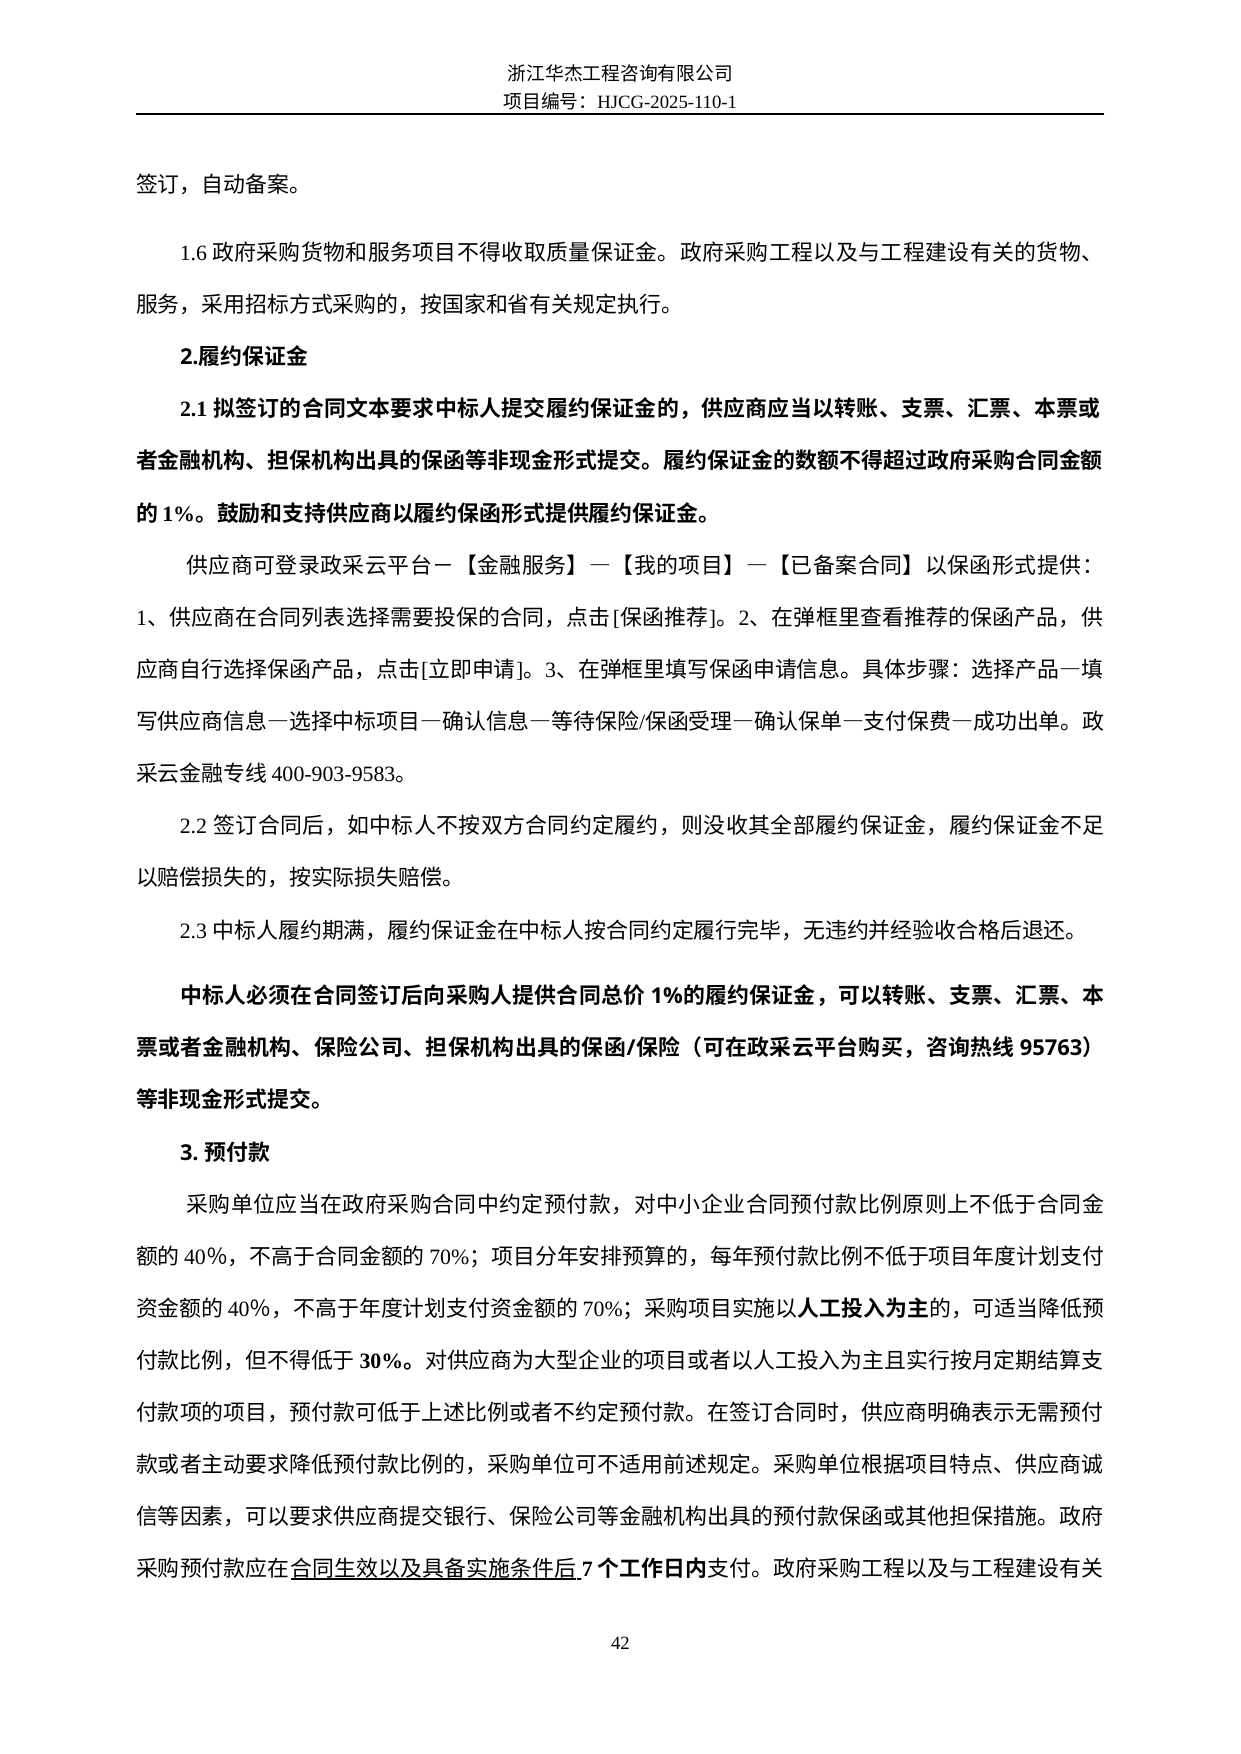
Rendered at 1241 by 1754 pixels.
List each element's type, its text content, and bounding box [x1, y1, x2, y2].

text 1.6政府采购货物和服务项目不得收取质量保证金。政府采购工程以及与工程建设有关的货物、服务，采用招标方式采购的，按国家和省有关规定执行。 [136, 219, 1104, 323]
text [136, 1170, 1104, 1587]
text 中标人必须在合同签订后向采购人提供合同总价1%的履约保证金，可以转账、支票、汇票、本票或者金融机构、保险公司、担保机构出具的保函/保险（可在政采云平台购买，咨询热线95763）等非现金形式提交。 [136, 962, 1104, 1118]
text 2.3 中标人履约期满，履约保证金在中标人按合同约定履行完毕，无违约并经验收合格后退还。 [136, 896, 1104, 962]
text 供应商可登录政采云平台－【金融服务】—【我的项目】—【已备案合同】以保函形式提供：1、供应商在合同列表选择需要投保的合同，点击[保函推荐]。2、在弹框里查看推荐的保函产品，供应商自行选择保函产品，点击[立即申请]。3、在弹框里填写保函申请信息。具体步骤：选择产品—填写供应商信息—选择中标项目—确认信息—等待保险/保函受理—确认保单—支付保费—成功出单。政采云金融专线400-903-9583。 [136, 531, 1104, 792]
text 2.1 拟签订的合同文本要求中标人提交履约保证金的，供应商应当以转账、支票、汇票、本票或者金融机构、担保机构出具的保函等非现金形式提交。履约保证金的数额不得超过政府采购合同金额的1%。鼓励和支持供应商以履约保函形式提供履约保证金。 [136, 375, 1104, 531]
text 2.履约保证金 [136, 323, 1104, 375]
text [136, 151, 1104, 203]
text 2.2 签订合同后，如中标人不按双方合同约定履约，则没收其全部履约保证金，履约保证金不足以赔偿损失的，按实际损失赔偿。 [136, 792, 1104, 896]
text 3. 预付款 [136, 1118, 1104, 1170]
